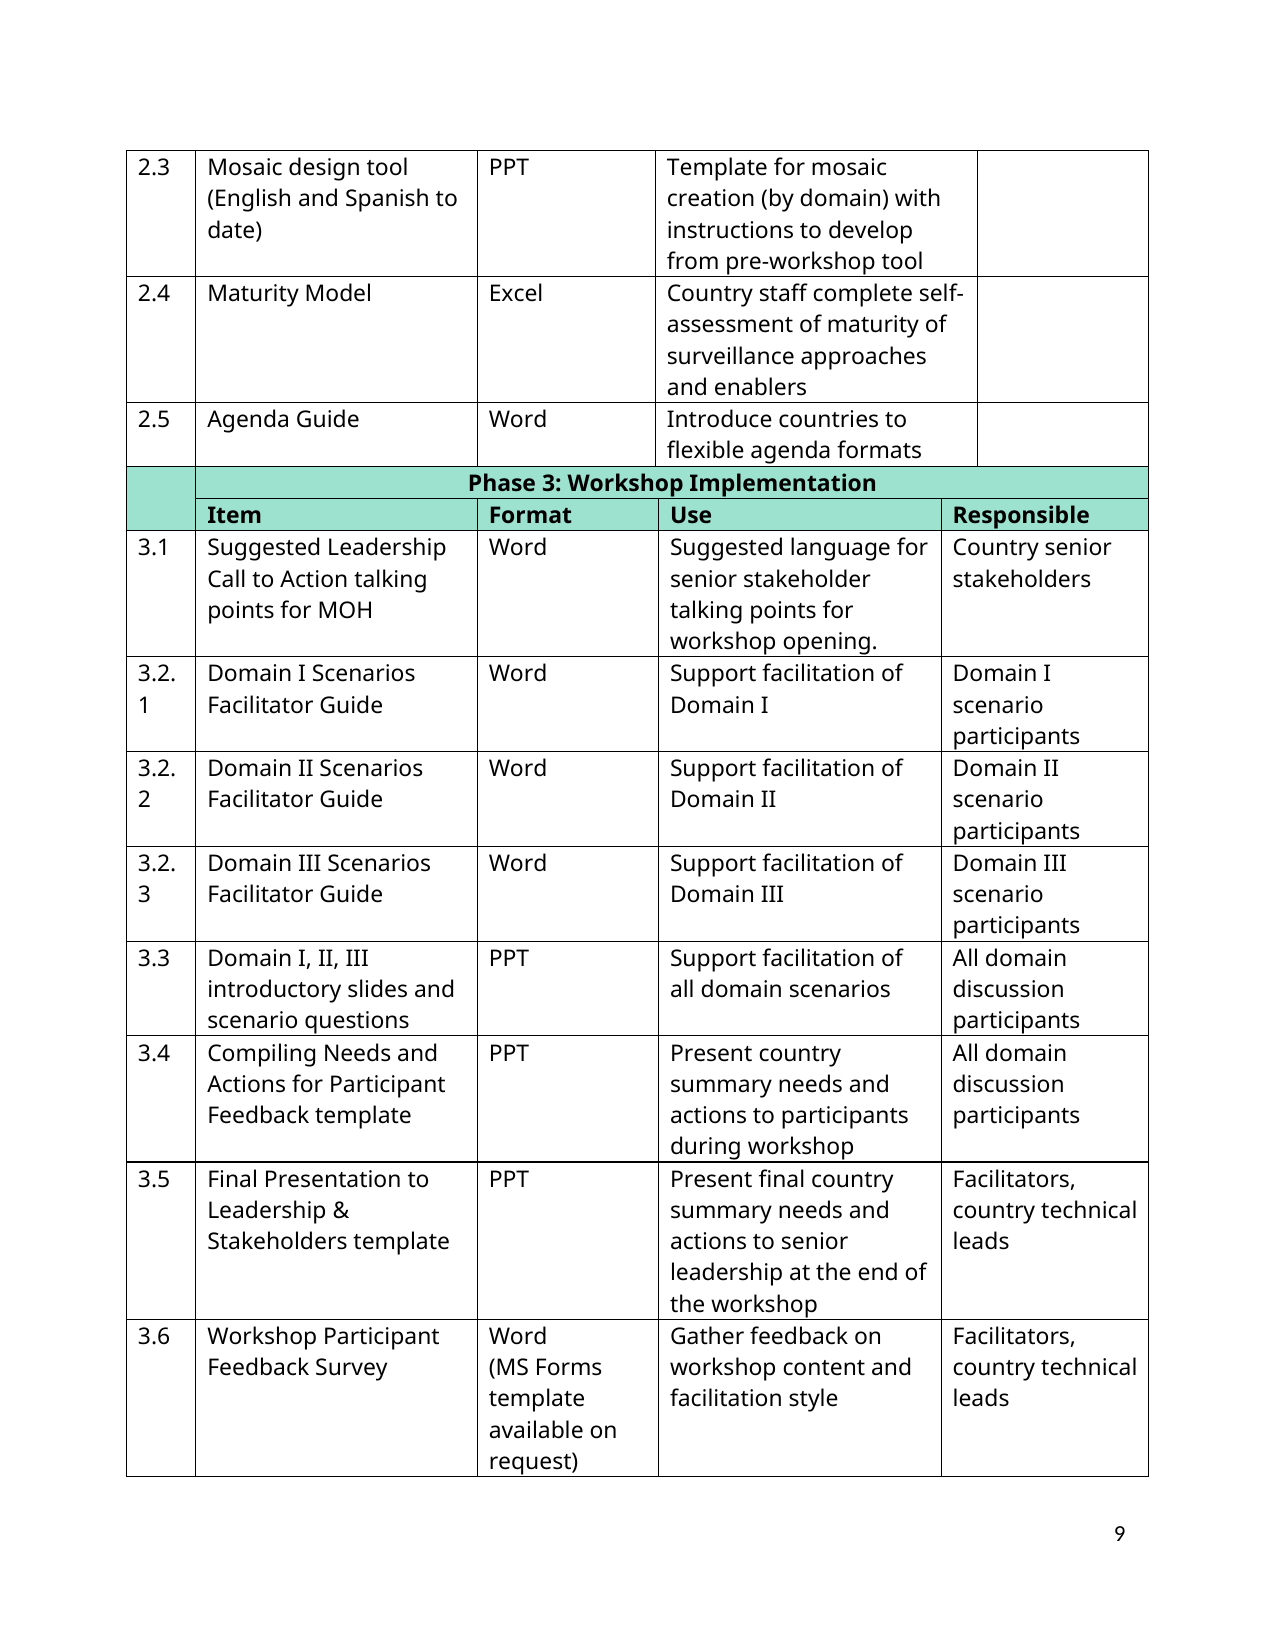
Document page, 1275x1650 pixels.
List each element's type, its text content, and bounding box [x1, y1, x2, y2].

table_cell Suggested Leadership Call to Action talking points for MOH [196, 531, 477, 656]
table_cell [978, 403, 1148, 466]
table_cell [978, 151, 1148, 276]
table_cell 2.4 [127, 277, 195, 402]
table_cell Domain I scenario participants [942, 657, 1148, 751]
table_cell [127, 467, 195, 530]
table_cell Workshop Participant Feedback Survey [196, 1320, 477, 1476]
table_cell Introduce countries to flexible agenda formats [656, 403, 977, 466]
table_cell Compiling Needs and Actions for Participant Feedback template [196, 1036, 477, 1161]
table_cell Support facilitation of Domain II [659, 752, 941, 846]
table_cell Present country summary needs and actions to participants during workshop [659, 1036, 941, 1161]
table_cell Domain I, II, III introductory slides and scenario questions [196, 942, 477, 1035]
table_cell 3.6 [127, 1320, 195, 1476]
table_cell Support facilitation of Domain III [659, 847, 941, 941]
table_cell Support facilitation of all domain scenarios [659, 942, 941, 1035]
table_cell Agenda Guide [196, 403, 477, 466]
table_cell Word (MS Forms template available on request) [478, 1320, 658, 1476]
table_cell Word [478, 752, 658, 846]
table_cell Phase 3: Workshop Implementation [196, 467, 1148, 498]
table_cell Country staff complete self-assessment of maturity of surveillance approaches and enablers [656, 277, 977, 402]
table_cell PPT [478, 1163, 658, 1319]
table_cell Mosaic design tool (English and Spanish to date) [196, 151, 477, 276]
table_cell All domain discussion participants [942, 942, 1148, 1035]
table_cell Domain II Scenarios Facilitator Guide [196, 752, 477, 846]
table_cell 3.4 [127, 1036, 195, 1161]
table_cell Domain III Scenarios Facilitator Guide [196, 847, 477, 941]
table_cell Word [478, 657, 658, 751]
table_cell Use [659, 499, 941, 530]
table_cell Suggested language for senior stakeholder talking points for workshop opening. [659, 531, 941, 656]
table_cell PPT [478, 1036, 658, 1161]
table_cell Domain I Scenarios Facilitator Guide [196, 657, 477, 751]
table_cell Country senior stakeholders [942, 531, 1148, 656]
table_cell Present final country summary needs and actions to senior leadership at the end of the workshop [659, 1163, 941, 1319]
table_cell PPT [478, 942, 658, 1035]
table_cell Item [196, 499, 477, 530]
table_cell 3.3 [127, 942, 195, 1035]
table_cell Final Presentation to Leadership & Stakeholders template [196, 1163, 477, 1319]
table_cell Maturity Model [196, 277, 477, 402]
table_cell Format [478, 499, 658, 530]
table_cell All domain discussion participants [942, 1036, 1148, 1161]
table_cell 3.2.1 [127, 657, 195, 751]
table_cell Word [478, 847, 658, 941]
table_cell 3.5 [127, 1163, 195, 1319]
table_cell Template for mosaic creation (by domain) with instructions to develop from pre-workshop tool [656, 151, 977, 276]
table_cell [978, 277, 1148, 402]
table_cell 3.2.2 [127, 752, 195, 846]
table_cell Word [478, 403, 655, 466]
table_cell PPT [478, 151, 655, 276]
table_cell 3.2.3 [127, 847, 195, 941]
table_cell Domain III scenario participants [942, 847, 1148, 941]
table_cell Facilitators, country technical leads [942, 1320, 1148, 1476]
table_cell Excel [478, 277, 655, 402]
table_cell Responsible [942, 499, 1148, 530]
table_cell Domain II scenario participants [942, 752, 1148, 846]
table_cell 3.1 [127, 531, 195, 656]
table_cell Facilitators, country technical leads [942, 1163, 1148, 1319]
table_cell 2.3 [127, 151, 195, 276]
table_cell Gather feedback on workshop content and facilitation style [659, 1320, 941, 1476]
table_cell Word [478, 531, 658, 656]
table_cell 2.5 [127, 403, 195, 466]
table_cell Support facilitation of Domain I [659, 657, 941, 751]
